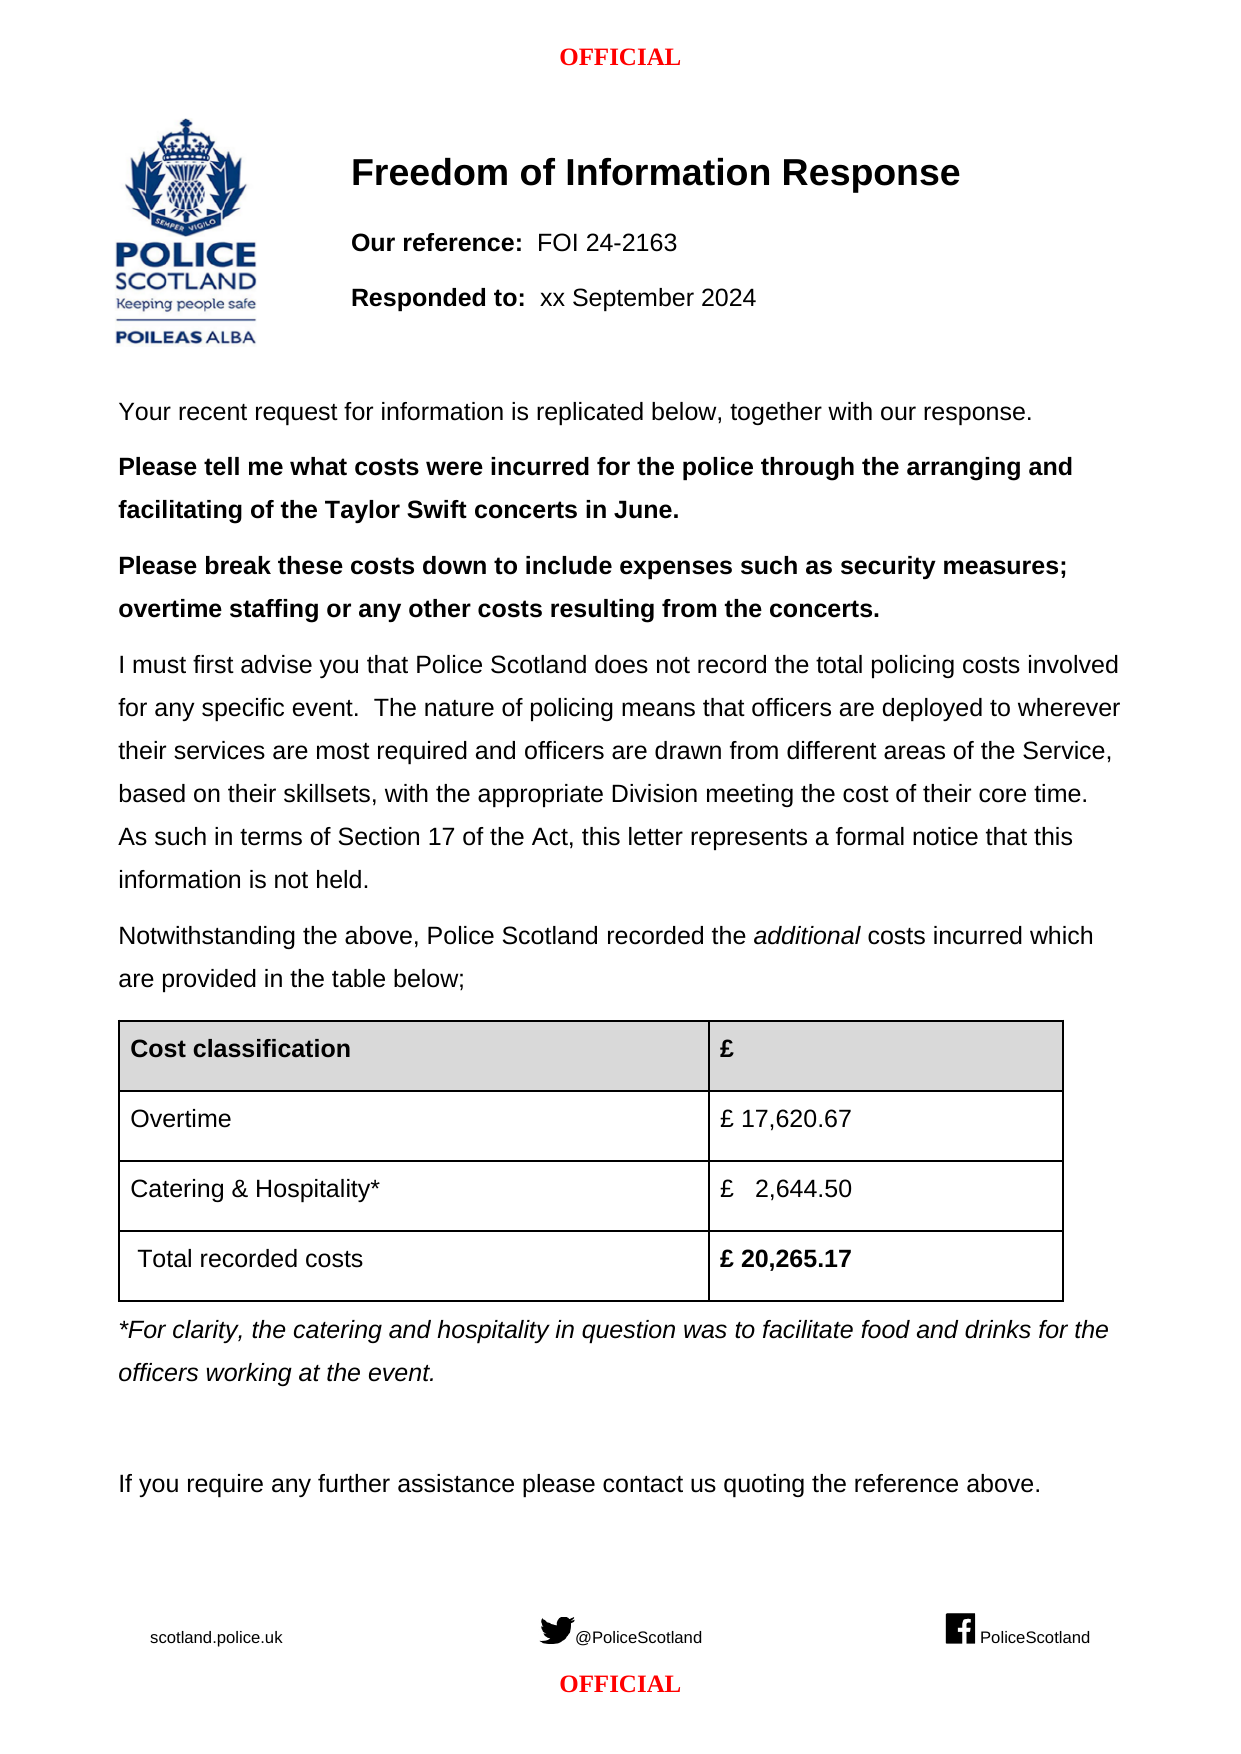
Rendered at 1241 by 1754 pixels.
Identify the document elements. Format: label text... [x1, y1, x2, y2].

table_cell £ 17,620.67 [710, 1092, 1062, 1160]
picture [538, 1617, 575, 1644]
table_header [103, 118, 339, 384]
table_cell £ 2,644.50 [710, 1162, 1062, 1230]
text Notwithstanding the above, Police Scotland recorded the additional costs incurred which are provided in the table below; [118, 921, 1122, 993]
text I must first advise you that Police Scotland does not record the total policing costs involved for any specific event. The nature of policing means that officers are deployed to wherever their services are most required and officers are drawn from different areas of the Service, based on their skillsets, with the appropriate Division meeting the cost of their core time. As such in terms of Section 17 of the Act, this letter represents a formal notice that this information is not held. [118, 649, 1122, 894]
table_cell Total recorded costs [120, 1232, 708, 1300]
picture [114, 118, 257, 347]
table_cell £ 20,265.17 [710, 1232, 1062, 1300]
subtitle Please tell me what costs were incurred for the police through the arranging and facilitating of the Taylor Swift concerts in June. [118, 452, 1122, 524]
subtitle Please break these costs down to include expenses such as security measures; overtime staffing or any other costs resulting from the concerts. [118, 551, 1122, 623]
text Your recent request for information is replicated below, together with our response. [118, 396, 1122, 425]
table_cell Catering & Hospitality* [120, 1162, 708, 1230]
table_header Cost classification [120, 1022, 708, 1090]
table_header £ [710, 1022, 1062, 1090]
text *For clarity, the catering and hospitality in question was to facilitate food and drinks for the officers working at the event. [118, 1314, 1122, 1386]
table_header Freedom of Information Response Our reference: FOI 24-2163 Responded to: xx September 2024 [340, 118, 1121, 384]
picture [945, 1613, 976, 1644]
table_cell Overtime [120, 1092, 708, 1160]
text If you require any further assistance please contact us quoting the reference above. [118, 1469, 1122, 1498]
